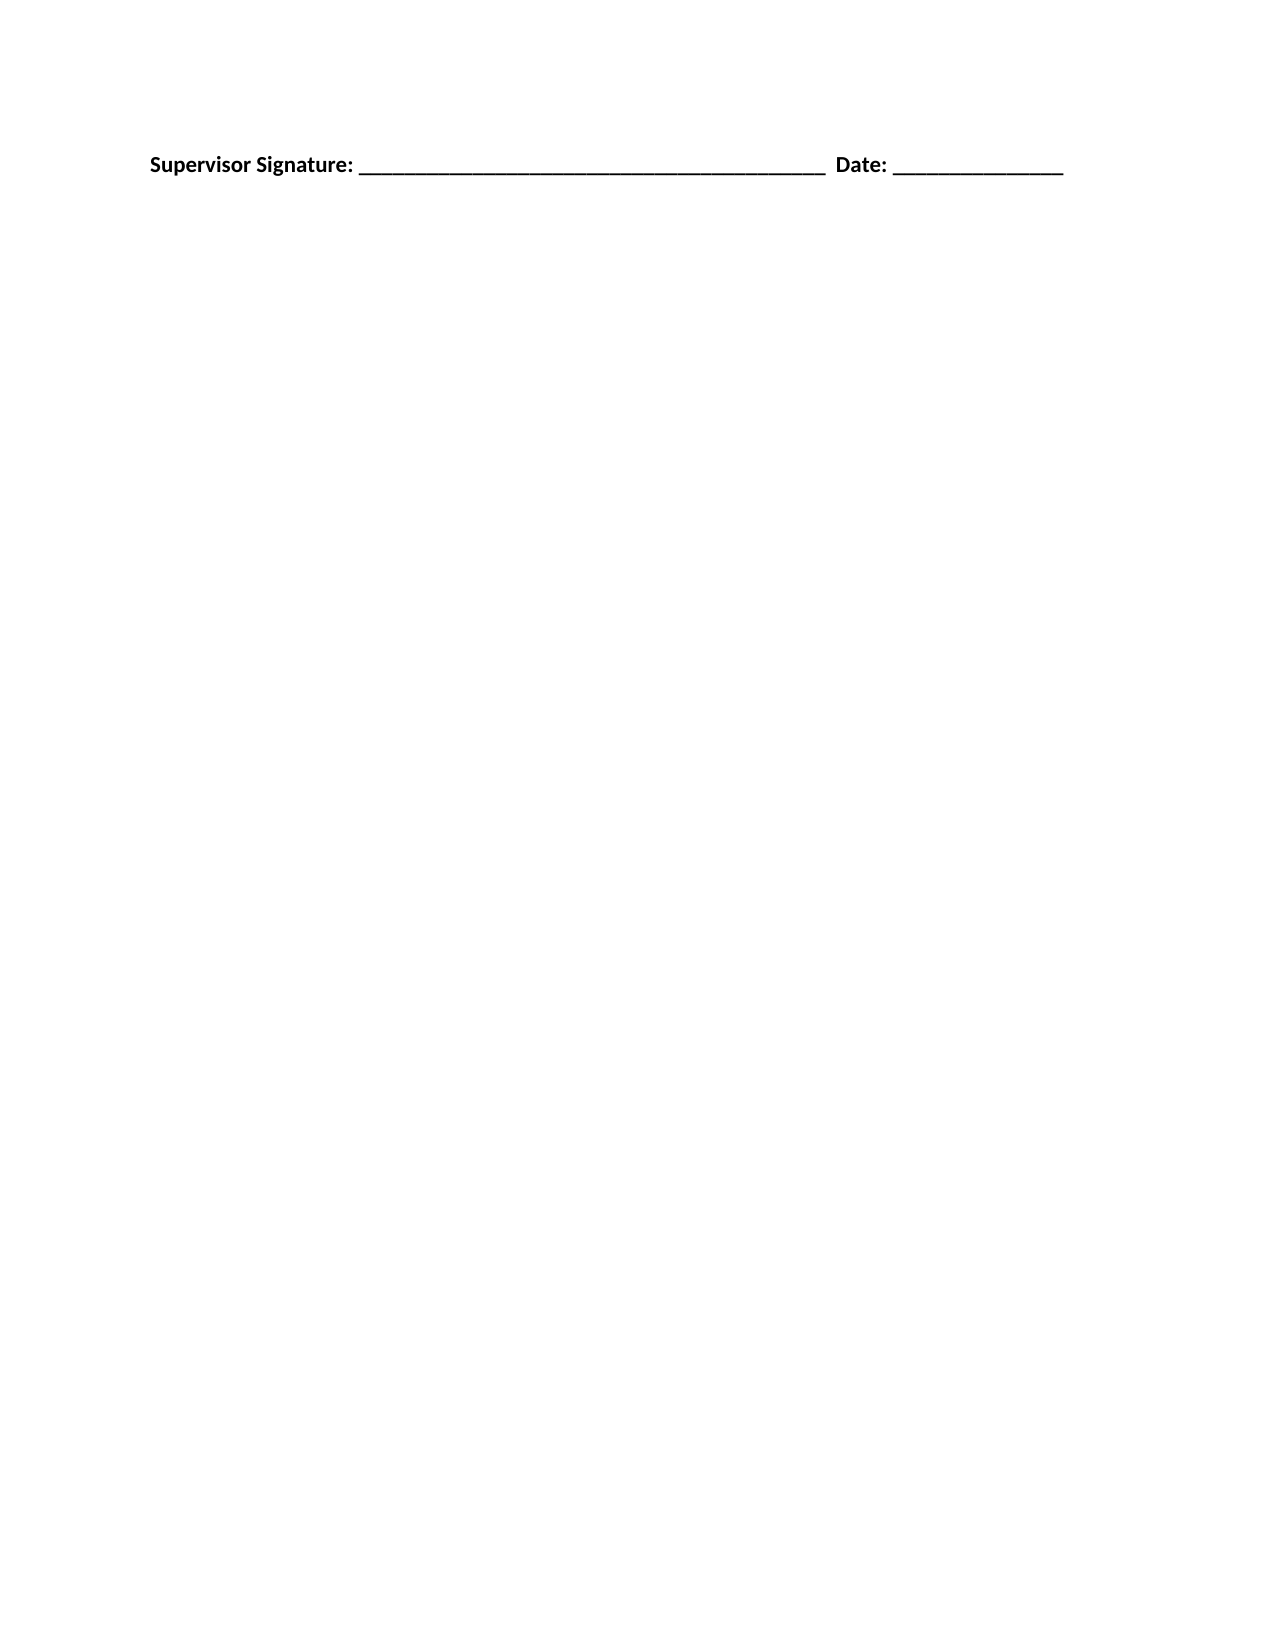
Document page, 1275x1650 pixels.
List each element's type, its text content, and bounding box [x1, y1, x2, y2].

text Supervisor Signature: _________________________________________ Date: _______________ [150, 150, 1125, 178]
